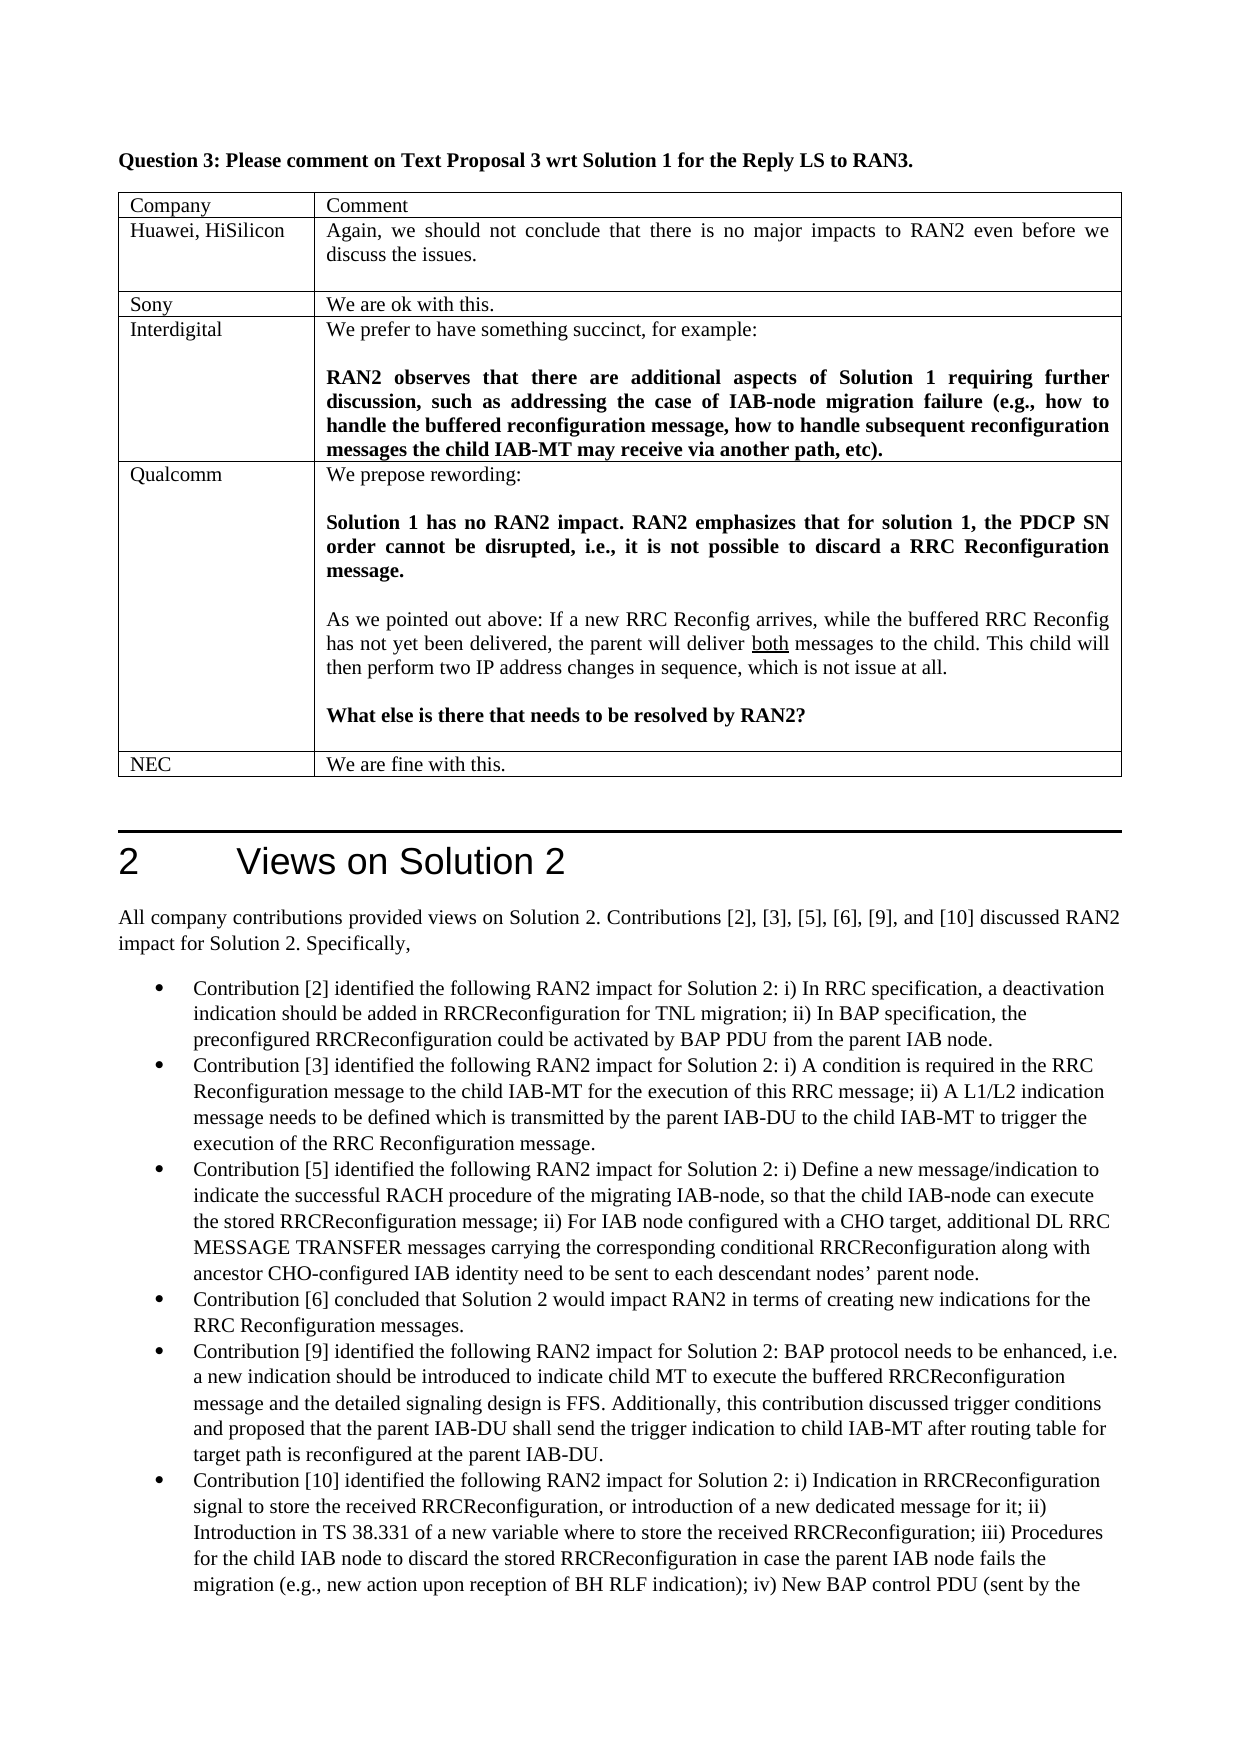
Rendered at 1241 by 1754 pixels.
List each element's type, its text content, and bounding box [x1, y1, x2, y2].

table_header Company [119, 193, 314, 217]
table_cell We prefer to have something succinct, for example: RAN2 observes that there are additional aspects of Solution 1 requiring further discussion, such as addressing the case of IAB-node migration failure (e.g., how to handle the buffered reconfiguration message, how to handle subsequent reconfiguration messages the child IAB-MT may receive via another path, etc). [315, 317, 1121, 461]
table_cell We are fine with this. [315, 752, 1121, 776]
table_cell Again, we should not conclude that there is no major impacts to RAN2 even before we discuss the issues. [315, 218, 1121, 291]
table_cell Interdigital [119, 317, 314, 461]
list Contribution [5] identified the following RAN2 impact for Solution 2: i) Define a new message/indication to indicate the successful RACH procedure of the migrating IAB-node, so that the child IAB-node can execute the stored RRCReconfiguration message; ii) For IAB node configured with a CHO target, additional DL RRC MESSAGE TRANSFER messages carrying the corresponding conditional RRCReconfiguration along with ancestor CHO-configured IAB identity need to be sent to each descendant nodes’ parent node. [156, 1157, 1122, 1285]
table_cell Sony [119, 292, 314, 316]
text All company contributions provided views on Solution 2. Contributions [2], [3], [5], [6], [9], and [10] discussed RAN2 impact for Solution 2. Specifically, [118, 905, 1122, 955]
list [156, 1468, 1122, 1596]
table_cell NEC [119, 752, 314, 776]
table_cell We prepose rewording: Solution 1 has no RAN2 impact. RAN2 emphasizes that for solution 1, the PDCP SN order cannot be disrupted, i.e., it is not possible to discard a RRC Reconfiguration message. As we pointed out above: If a new RRC Reconfig arrives, while the buffered RRC Reconfig has not yet been delivered, the parent will deliver both messages to the child. This child will then perform two IP address changes in sequence, which is not issue at all. What else is there that needs to be resolved by RAN2? [315, 462, 1121, 751]
table_header Comment [315, 193, 1121, 217]
subtitle 2 Views on Solution 2 [118, 833, 1122, 883]
list Contribution [3] identified the following RAN2 impact for Solution 2: i) A condition is required in the RRC Reconfiguration message to the child IAB-MT for the execution of this RRC message; ii) A L1/L2 indication message needs to be defined which is transmitted by the parent IAB-DU to the child IAB-MT to trigger the execution of the RRC Reconfiguration message. [156, 1053, 1122, 1155]
list Contribution [9] identified the following RAN2 impact for Solution 2: BAP protocol needs to be enhanced, i.e. a new indication should be introduced to indicate child MT to execute the buffered RRCReconfiguration message and the detailed signaling design is FFS. Additionally, this contribution discussed trigger conditions and proposed that the parent IAB-DU shall send the trigger indication to child IAB-MT after routing table for target path is reconfigured at the parent IAB-DU. [156, 1338, 1122, 1466]
text Question 3: Please comment on Text Proposal 3 wrt Solution 1 for the Reply LS to RAN3. [118, 147, 1122, 172]
list Contribution [2] identified the following RAN2 impact for Solution 2: i) In RRC specification, a deactivation indication should be added in RRCReconfiguration for TNL migration; ii) In BAP specification, the preconfigured RRCReconfiguration could be activated by BAP PDU from the parent IAB node. [156, 975, 1122, 1051]
list Contribution [6] concluded that Solution 2 would impact RAN2 in terms of creating new indications for the RRC Reconfiguration messages. [156, 1287, 1122, 1337]
table_cell Qualcomm [119, 462, 314, 751]
table_cell Huawei, HiSilicon [119, 218, 314, 291]
table_cell We are ok with this. [315, 292, 1121, 316]
